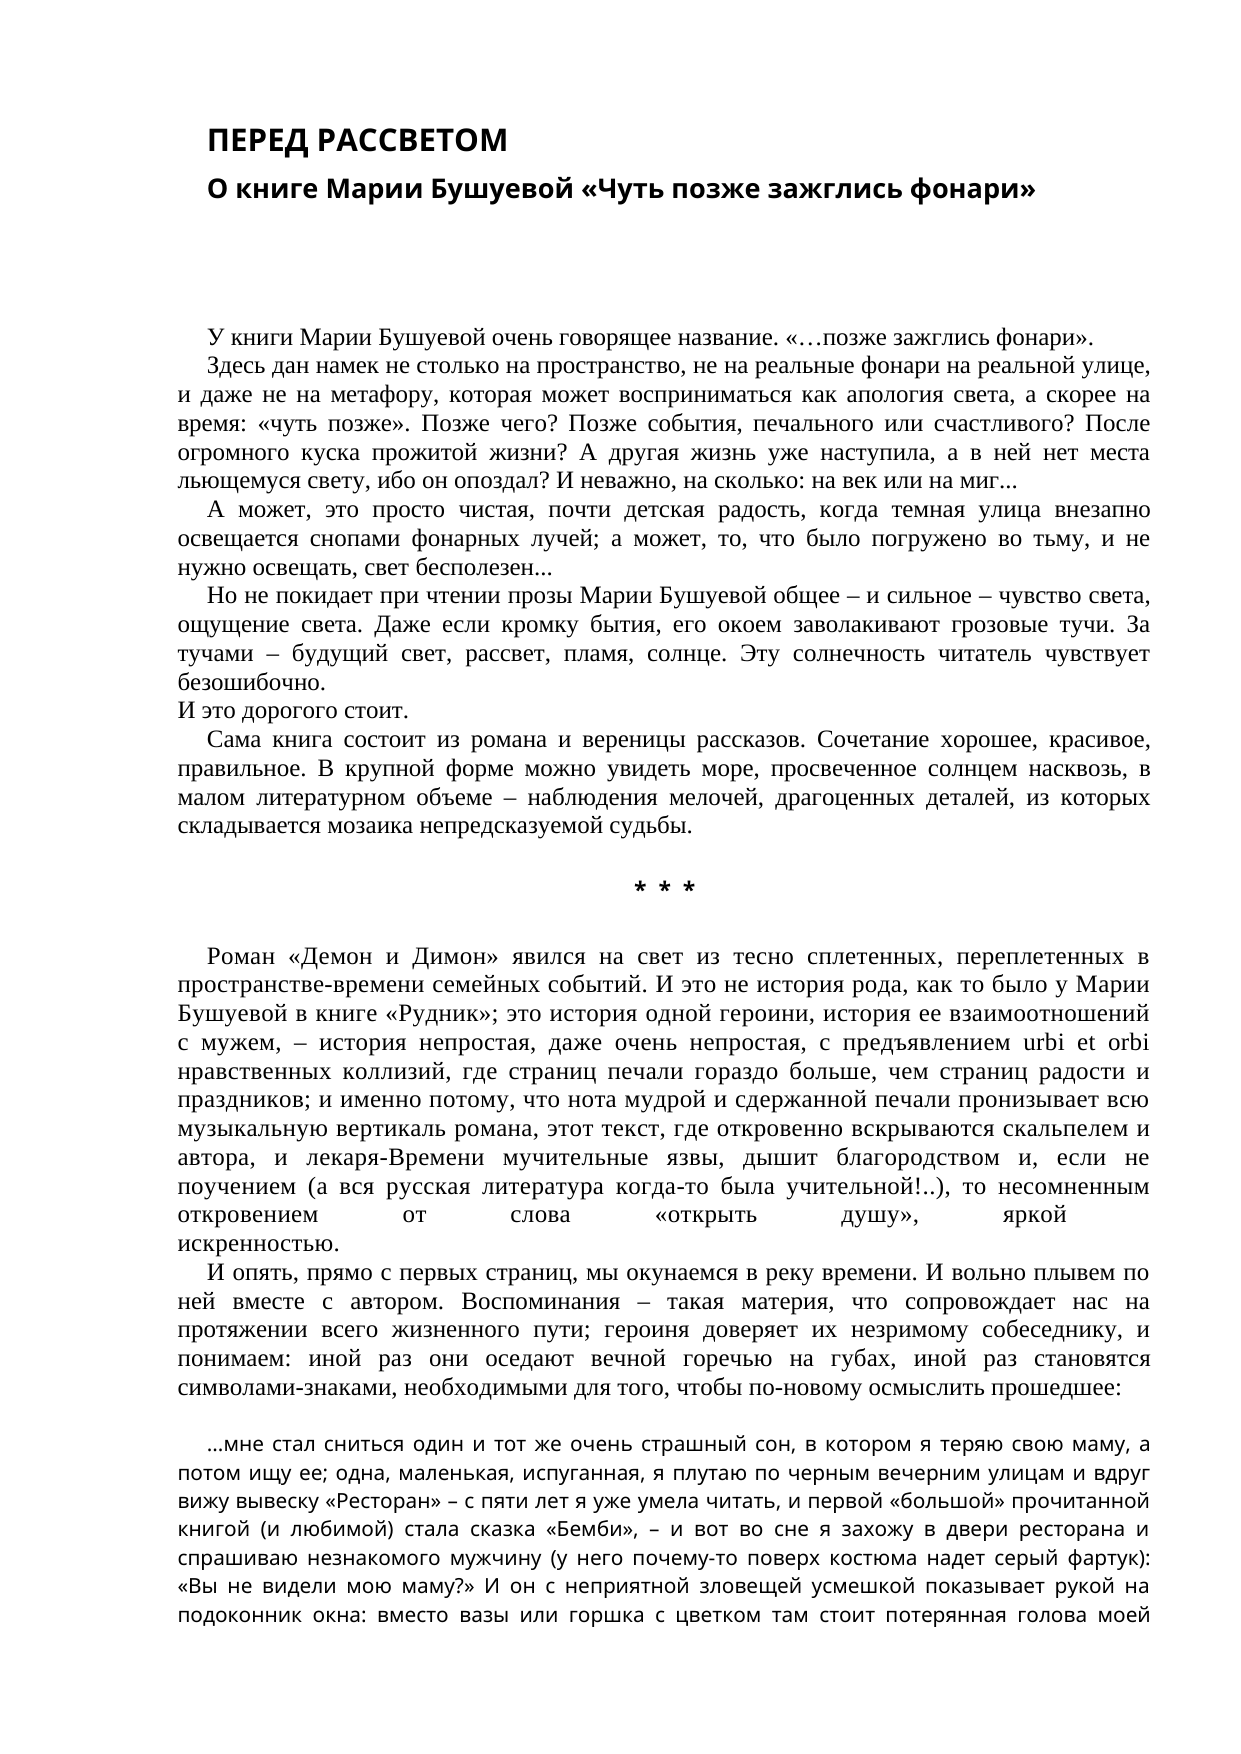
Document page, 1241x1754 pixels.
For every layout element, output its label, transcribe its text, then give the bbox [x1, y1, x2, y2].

text Роман «Демон и Димон» явился на свет из тесно сплетенных, переплетенных в пространстве-времени семейных событий. И это не история рода, как то было у Марии Бушуевой в книге «Рудник»; это история одной героини, история ее взаимоотношений с мужем, – история непростая, даже очень непростая, с предъявлением urbi et orbi нравственных коллизий, где страниц печали гораздо больше, чем страниц радости и праздников; и именно потому, что нота мудрой и сдержанной печали пронизывает всю музыкальную вертикаль романа, этот текст, где откровенно вскрываются скальпелем и автора, и лекаря-Времени мучительные язвы, дышит благородством и, если не поучением (а вся русская литература когда-то была учительной!..), то несомненным откровением от слова «открыть душу», яркой искренностью. [177, 941, 1152, 1257]
text И опять, прямо с первых страниц, мы окунаемся в реку времени. И вольно плывем по ней вместе с автором. Воспоминания – такая материя, что сопровождает нас на протяжении всего жизненного пути; героиня доверяет их незримому собеседнику, и понимаем: иной раз они оседают вечной горечью на губах, иной раз становятся символами-знаками, необходимыми для того, чтобы по-новому осмыслить прошедшее: [177, 1257, 1152, 1401]
text Но не покидает при чтении прозы Марии Бушуевой общее – и сильное – чувство света, ощущение света. Даже если кромку бытия, его окоем заволакивают грозовые тучи. За тучами – будущий свет, рассвет, пламя, солнце. Эту солнечность читатель чувствует безошибочно. И это дорогого стоит. [177, 580, 1152, 724]
text Сама книга состоит из романа и вереницы рассказов. Сочетание хорошее, красивое, правильное. В крупной форме можно увидеть море, просвеченное солнцем насквозь, в малом литературном объеме – наблюдения мелочей, драгоценных деталей, из которых складывается мозаика непредсказуемой судьбы. [177, 724, 1152, 839]
text Здесь дан намек не столько на пространство, не на реальные фонари на реальной улице, и даже не на метафору, которая может восприниматься как апология света, а скорее на время: «чуть позже». Позже чего? Позже события, печального или счастливого? После огромного куска прожитой жизни? А другая жизнь уже наступила, а в ней нет места льющемуся свету, ибо он опоздал? И неважно, на сколько: на век или на миг... [177, 350, 1152, 494]
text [177, 1429, 1152, 1628]
text ПЕРЕД РАССВЕТОМ [207, 118, 1152, 161]
text О книге Марии Бушуевой «Чуть позже зажглись фонари» [207, 169, 1152, 207]
text * * * [177, 868, 1152, 905]
text А может, это просто чистая, почти детская радость, когда темная улица внезапно освещается снопами фонарных лучей; а может, то, что было погружено во тьму, и не нужно освещать, свет бесполезен... [177, 494, 1152, 580]
text У книги Марии Бушуевой очень говорящее название. «…позже зажглись фонари». [177, 322, 1152, 350]
